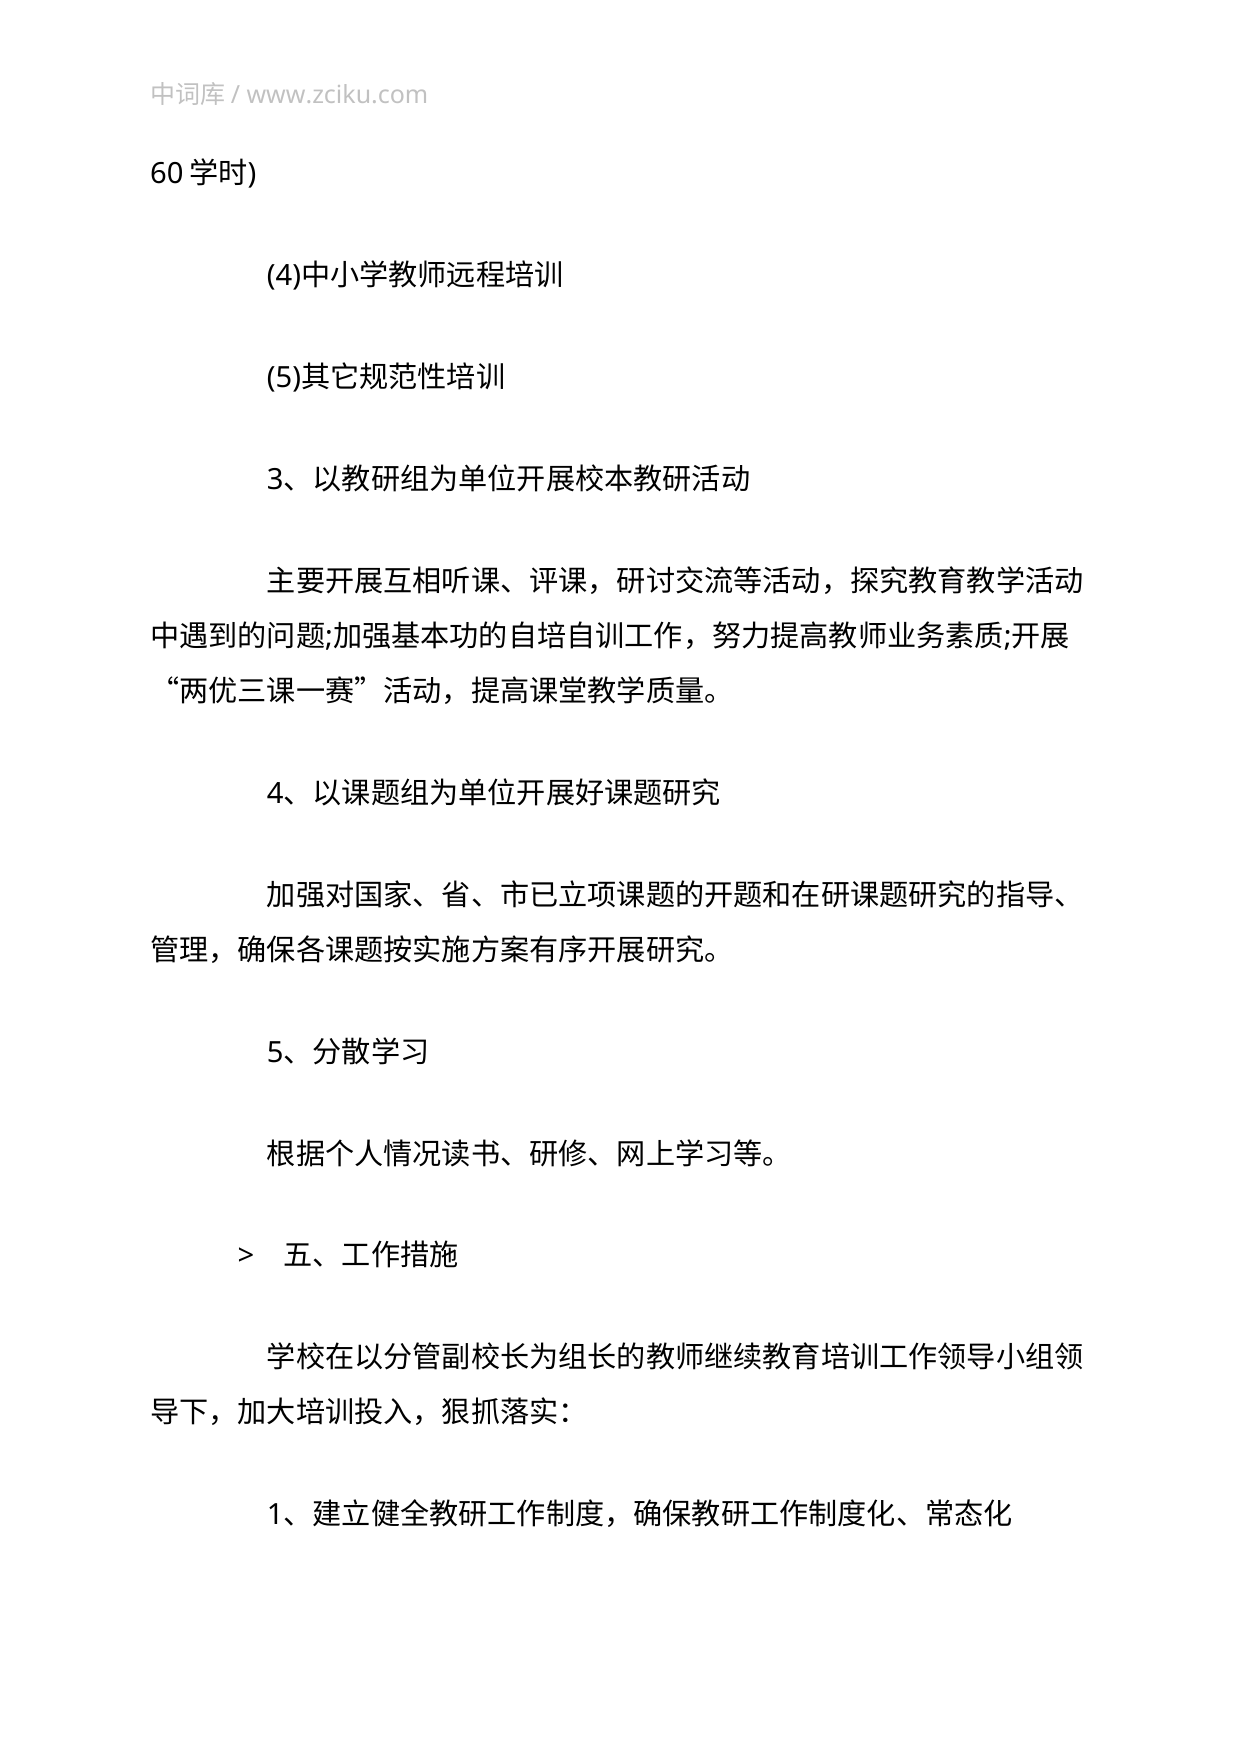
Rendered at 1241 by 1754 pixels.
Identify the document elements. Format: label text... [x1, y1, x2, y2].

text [150, 150, 1090, 192]
text (5)其它规范性培训 [150, 354, 1090, 396]
text 1、建立健全教研工作制度，确保教研工作制度化、常态化 [150, 1491, 1090, 1533]
text 4、以课题组为单位开展好课题研究 [150, 769, 1090, 812]
text 主要开展互相听课、评课，研讨交流等活动，探究教育教学活动中遇到的问题;加强基本功的自培自训工作，努力提高教师业务素质;开展“两优三课一赛”活动，提高课堂教学质量。 [150, 558, 1090, 710]
text 根据个人情况读书、研修、网上学习等。 [150, 1130, 1090, 1172]
text (4)中小学教师远程培训 [150, 252, 1090, 294]
text > 五、工作措施 [150, 1232, 1090, 1274]
text 学校在以分管副校长为组长的教师继续教育培训工作领导小组领导下，加大培训投入，狠抓落实： [150, 1334, 1090, 1431]
text 加强对国家、省、市已立项课题的开题和在研课题研究的指导、管理，确保各课题按实施方案有序开展研究。 [150, 872, 1090, 969]
text 3、以教研组为单位开展校本教研活动 [150, 456, 1090, 498]
text 5、分散学习 [150, 1028, 1090, 1071]
